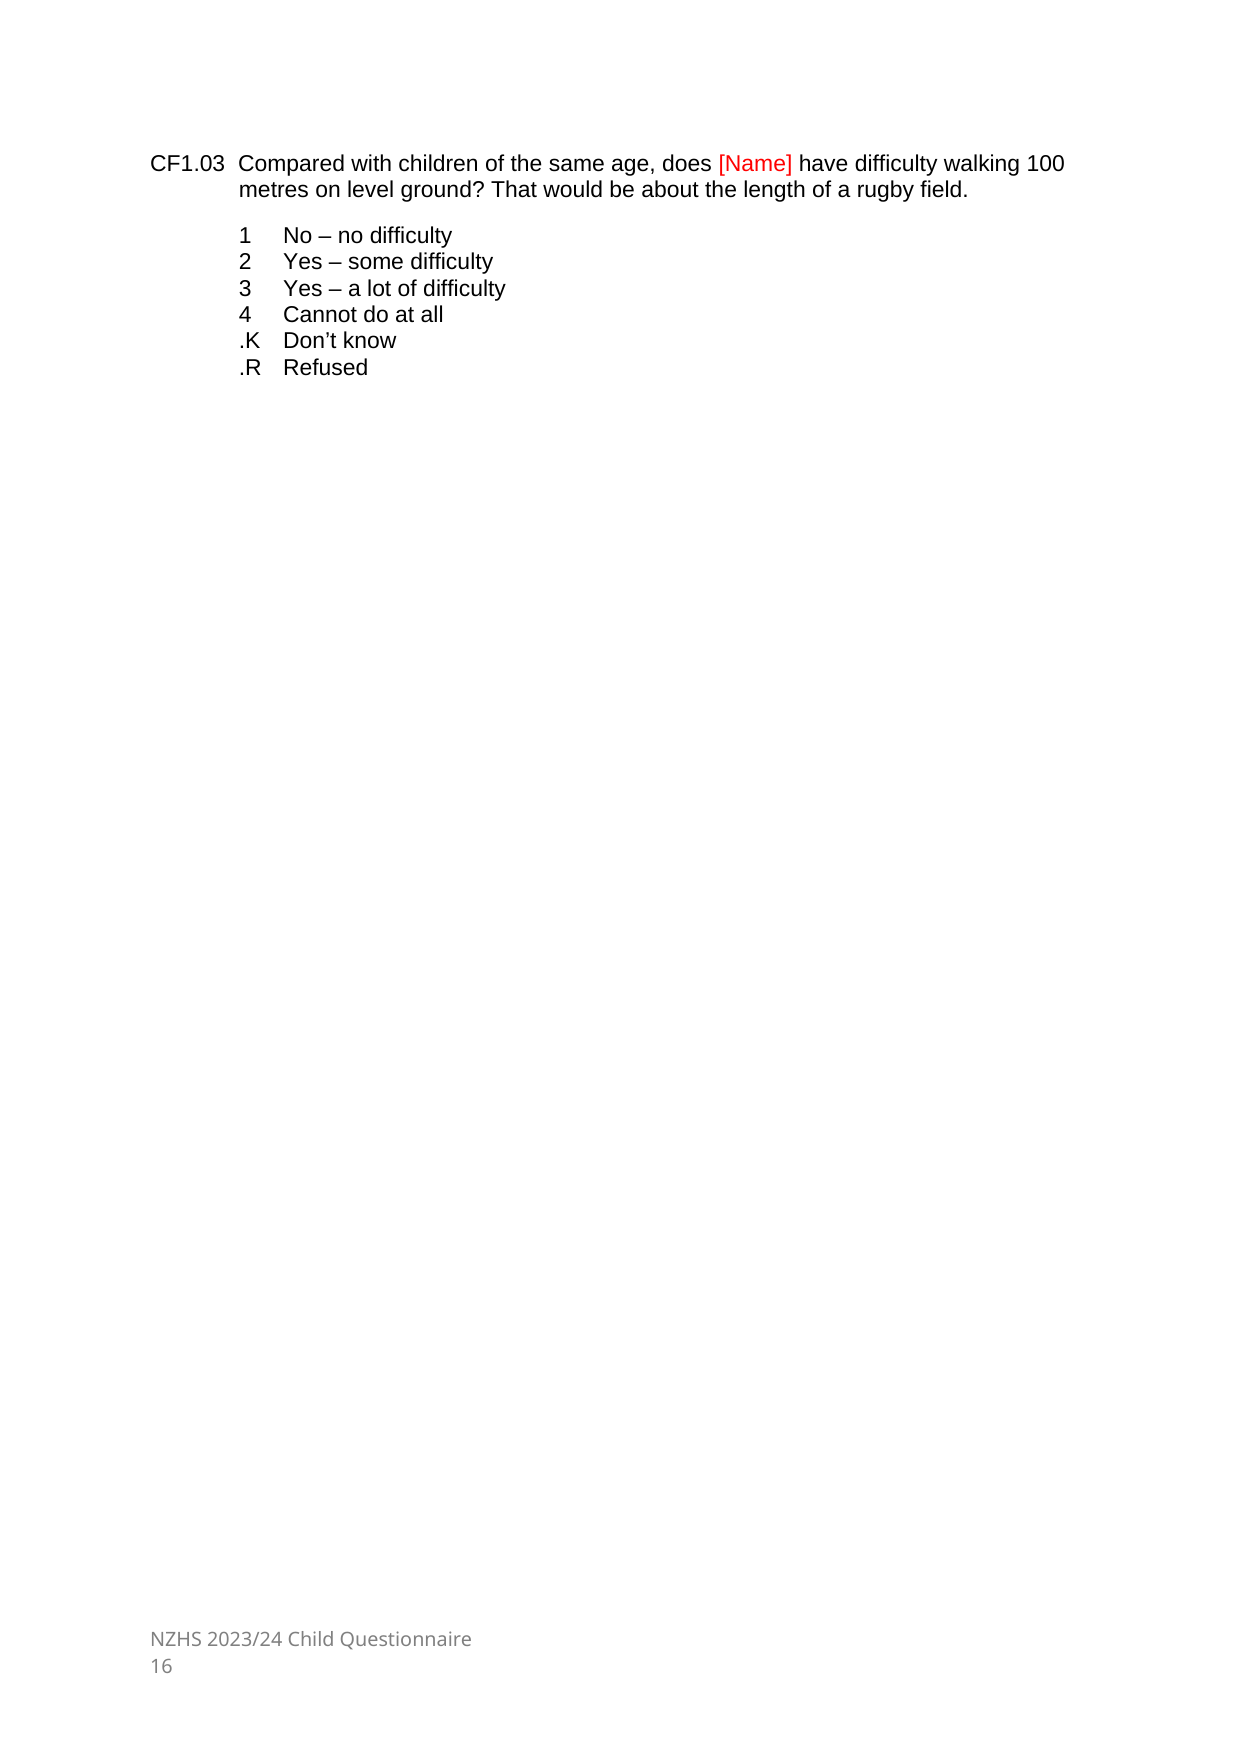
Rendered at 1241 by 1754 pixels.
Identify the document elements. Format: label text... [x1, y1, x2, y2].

text 4 Cannot do at all [239, 301, 1090, 327]
text CF1.03 Compared with children of the same age, does [Name] have difficulty walking 100 metres on level ground? That would be about the length of a rugby field. [150, 150, 1090, 203]
text 3 Yes – a lot of difficulty [239, 274, 1090, 301]
text 1 No – no difficulty [239, 222, 1090, 248]
text 2 Yes – some difficulty [239, 248, 1090, 274]
text .R Refused [239, 354, 1090, 380]
text .K Don’t know [239, 327, 1090, 354]
